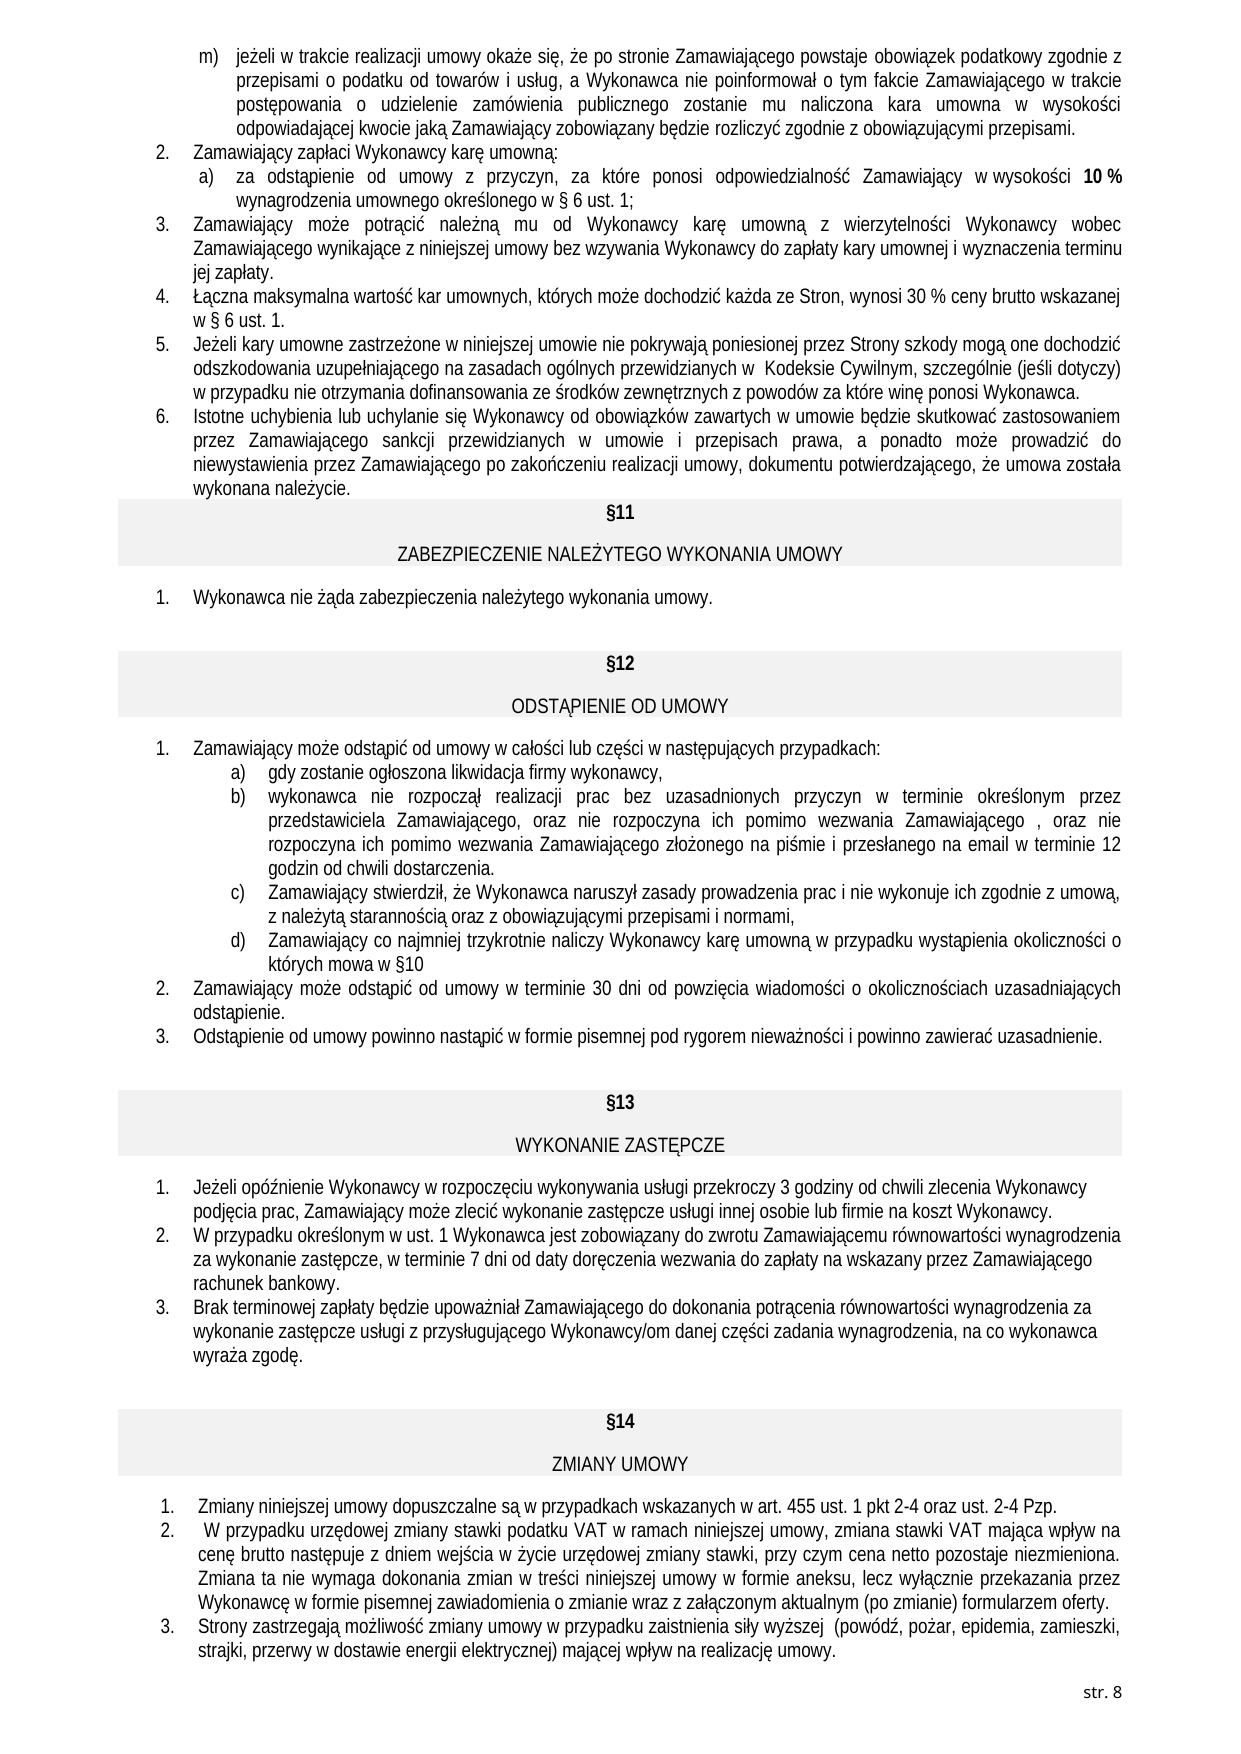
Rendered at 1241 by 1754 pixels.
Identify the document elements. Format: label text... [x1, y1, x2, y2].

list Jeżeli opóźnienie Wykonawcy w rozpoczęciu wykonywania usługi przekroczy 3 godziny od chwili zlecenia Wykonawcy podjęcia prac, Zamawiający może zlecić wykonanie zastępcze usługi innej osobie lub firmie na koszt Wykonawcy. [156, 1175, 1122, 1223]
list Wykonawca nie żąda zabezpieczenia należytego wykonania umowy. [156, 584, 1122, 608]
list Zamawiający co najmniej trzykrotnie naliczy Wykonawcy karę umowną w przypadku wystąpienia okoliczności o których mowa w §10 [231, 928, 1122, 976]
list W przypadku określonym w ust. 1 Wykonawca jest zobowiązany do zwrotu Zamawiającemu równowartości wynagrodzenia za wykonanie zastępcze, w terminie 7 dni od daty doręczenia wezwania do zapłaty na wskazany przez Zamawiającego rachunek bankowy. [156, 1223, 1122, 1295]
list Odstąpienie od umowy powinno nastąpić w formie pisemnej pod rygorem nieważności i powinno zawierać uzasadnienie. [156, 1023, 1122, 1047]
list Jeżeli kary umowne zastrzeżone w niniejszej umowie nie pokrywają poniesionej przez Strony szkody mogą one dochodzić odszkodowania uzupełniającego na zasadach ogólnych przewidzianych w Kodeksie Cywilnym, szczególnie (jeśli dotyczy) w przypadku nie otrzymania dofinansowania ze środków zewnętrznych z powodów za które winę ponosi Wykonawca. [156, 332, 1122, 404]
text §12 [118, 651, 1122, 675]
text ODSTĄPIENIE OD UMOWY [118, 693, 1122, 717]
list W przypadku urzędowej zmiany stawki podatku VAT w ramach niniejszej umowy, zmiana stawki VAT mająca wpływ na cenę brutto następuje z dniem wejścia w życie urzędowej zmiany stawki, przy czym cena netto pozostaje niezmieniona. Zmiana ta nie wymaga dokonania zmian w treści niniejszej umowy w formie aneksu, lecz wyłącznie przekazania przez Wykonawcę w formie pisemnej zawiadomienia o zmianie wraz z załączonym aktualnym (po zmianie) formularzem oferty. [160, 1518, 1122, 1614]
list Zamawiający może potrącić należną mu od Wykonawcy karę umowną z wierzytelności Wykonawcy wobec Zamawiającego wynikające z niniejszej umowy bez wzywania Wykonawcy do zapłaty kary umownej i wyznaczenia terminu jej zapłaty. [156, 212, 1122, 284]
list Zamawiający może odstąpić od umowy w terminie 30 dni od powzięcia wiadomości o okolicznościach uzasadniających odstąpienie. [156, 976, 1122, 1023]
text ZABEZPIECZENIE NALEŻYTEGO WYKONANIA UMOWY [118, 542, 1122, 566]
list wykonawca nie rozpoczął realizacji prac bez uzasadnionych przyczyn w terminie określonym przez przedstawiciela Zamawiającego, oraz nie rozpoczyna ich pomimo wezwania Zamawiającego , oraz nie rozpoczyna ich pomimo wezwania Zamawiającego złożonego na piśmie i przesłanego na email w terminie 12 godzin od chwili dostarczenia. [231, 784, 1122, 880]
text §11 [118, 499, 1122, 523]
text ZMIANY UMOWY [118, 1452, 1122, 1476]
list Zmiany niniejszej umowy dopuszczalne są w przypadkach wskazanych w art. 455 ust. 1 pkt 2-4 oraz ust. 2-4 Pzp. [160, 1494, 1122, 1518]
list Strony zastrzegają możliwość zmiany umowy w przypadku zaistnienia siły wyższej (powódź, pożar, epidemia, zamieszki, strajki, przerwy w dostawie energii elektrycznej) mającej wpływ na realizację umowy. [160, 1614, 1122, 1662]
list Istotne uchybienia lub uchylanie się Wykonawcy od obowiązków zawartych w umowie będzie skutkować zastosowaniem przez Zamawiającego sankcji przewidzianych w umowie i przepisach prawa, a ponadto może prowadzić do niewystawienia przez Zamawiającego po zakończeniu realizacji umowy, dokumentu potwierdzającego, że umowa została wykonana należycie. [156, 404, 1122, 499]
text §14 [118, 1409, 1122, 1433]
list Łączna maksymalna wartość kar umownych, których może dochodzić każda ze Stron, wynosi 30 % ceny brutto wskazanej w § 6 ust. 1. [156, 284, 1122, 332]
list za odstąpienie od umowy z przyczyn, za które ponosi odpowiedzialność Zamawiający w wysokości 10 % wynagrodzenia umownego określonego w § 6 ust. 1; [199, 164, 1122, 212]
text WYKONANIE ZASTĘPCZE [118, 1132, 1122, 1156]
list Brak terminowej zapłaty będzie upoważniał Zamawiającego do dokonania potrącenia równowartości wynagrodzenia za wykonanie zastępcze usługi z przysługującego Wykonawcy/om danej części zadania wynagrodzenia, na co wykonawca wyraża zgodę. [156, 1295, 1122, 1367]
text §13 [118, 1090, 1122, 1114]
list Zamawiający stwierdził, że Wykonawca naruszył zasady prowadzenia prac i nie wykonuje ich zgodnie z umową, z należytą starannością oraz z obowiązującymi przepisami i normami, [231, 880, 1122, 928]
list Zamawiający zapłaci Wykonawcy karę umowną: [156, 140, 1122, 164]
list gdy zostanie ogłoszona likwidacja firmy wykonawcy, [231, 760, 1122, 784]
list Zamawiający może odstąpić od umowy w całości lub części w następujących przypadkach: [156, 736, 1122, 760]
list jeżeli w trakcie realizacji umowy okaże się, że po stronie Zamawiającego powstaje obowiązek podatkowy zgodnie z przepisami o podatku od towarów i usług, a Wykonawca nie poinformował o tym fakcie Zamawiającego w trakcie postępowania o udzielenie zamówienia publicznego zostanie mu naliczona kara umowna w wysokości odpowiadającej kwocie jaką Zamawiający zobowiązany będzie rozliczyć zgodnie z obowiązującymi przepisami. [199, 44, 1122, 140]
